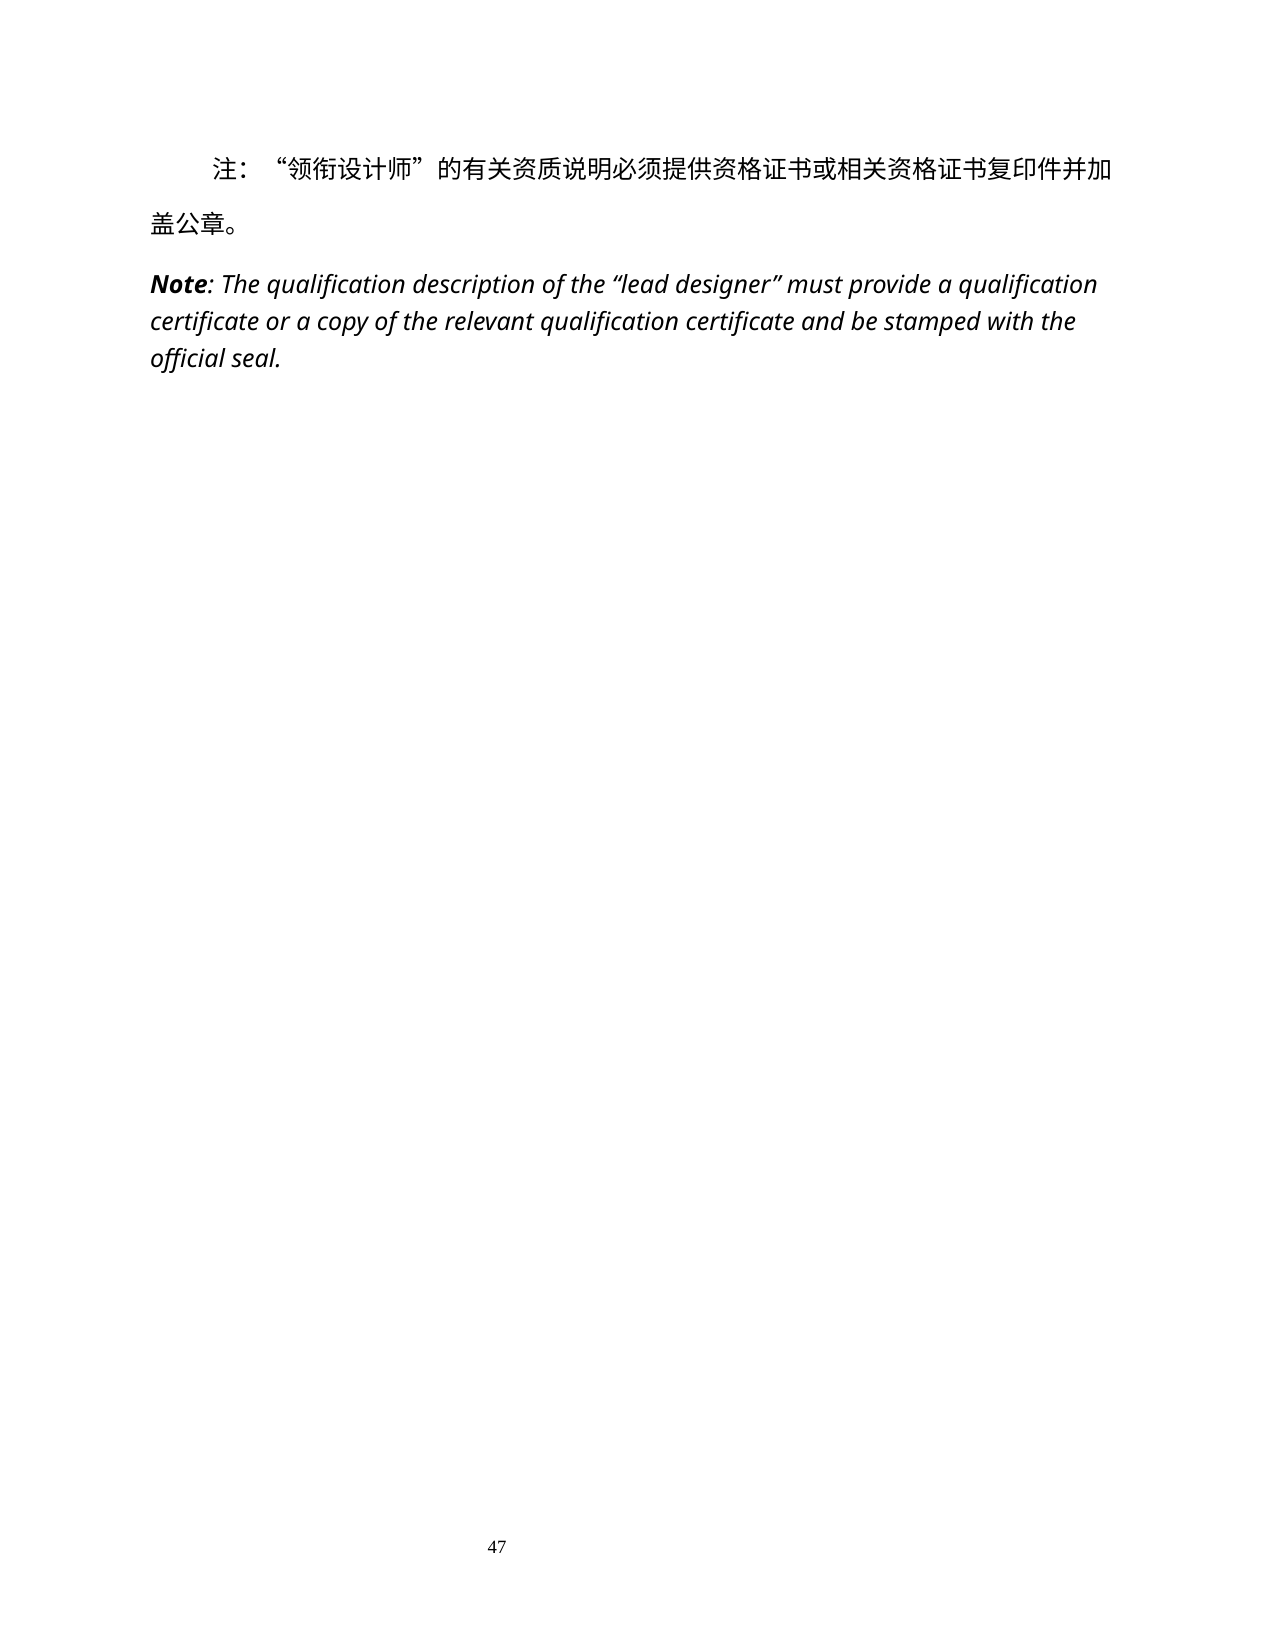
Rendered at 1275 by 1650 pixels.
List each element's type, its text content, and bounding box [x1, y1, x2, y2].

text Note: The qualification description of the “lead designer” must provide a qualification certificate or a copy of the relevant qualification certificate and be stamped with the official seal. [150, 267, 1125, 375]
text 注：“领衔设计师”的有关资质说明必须提供资格证书或相关资格证书复印件并加盖公章。 [150, 150, 1125, 241]
